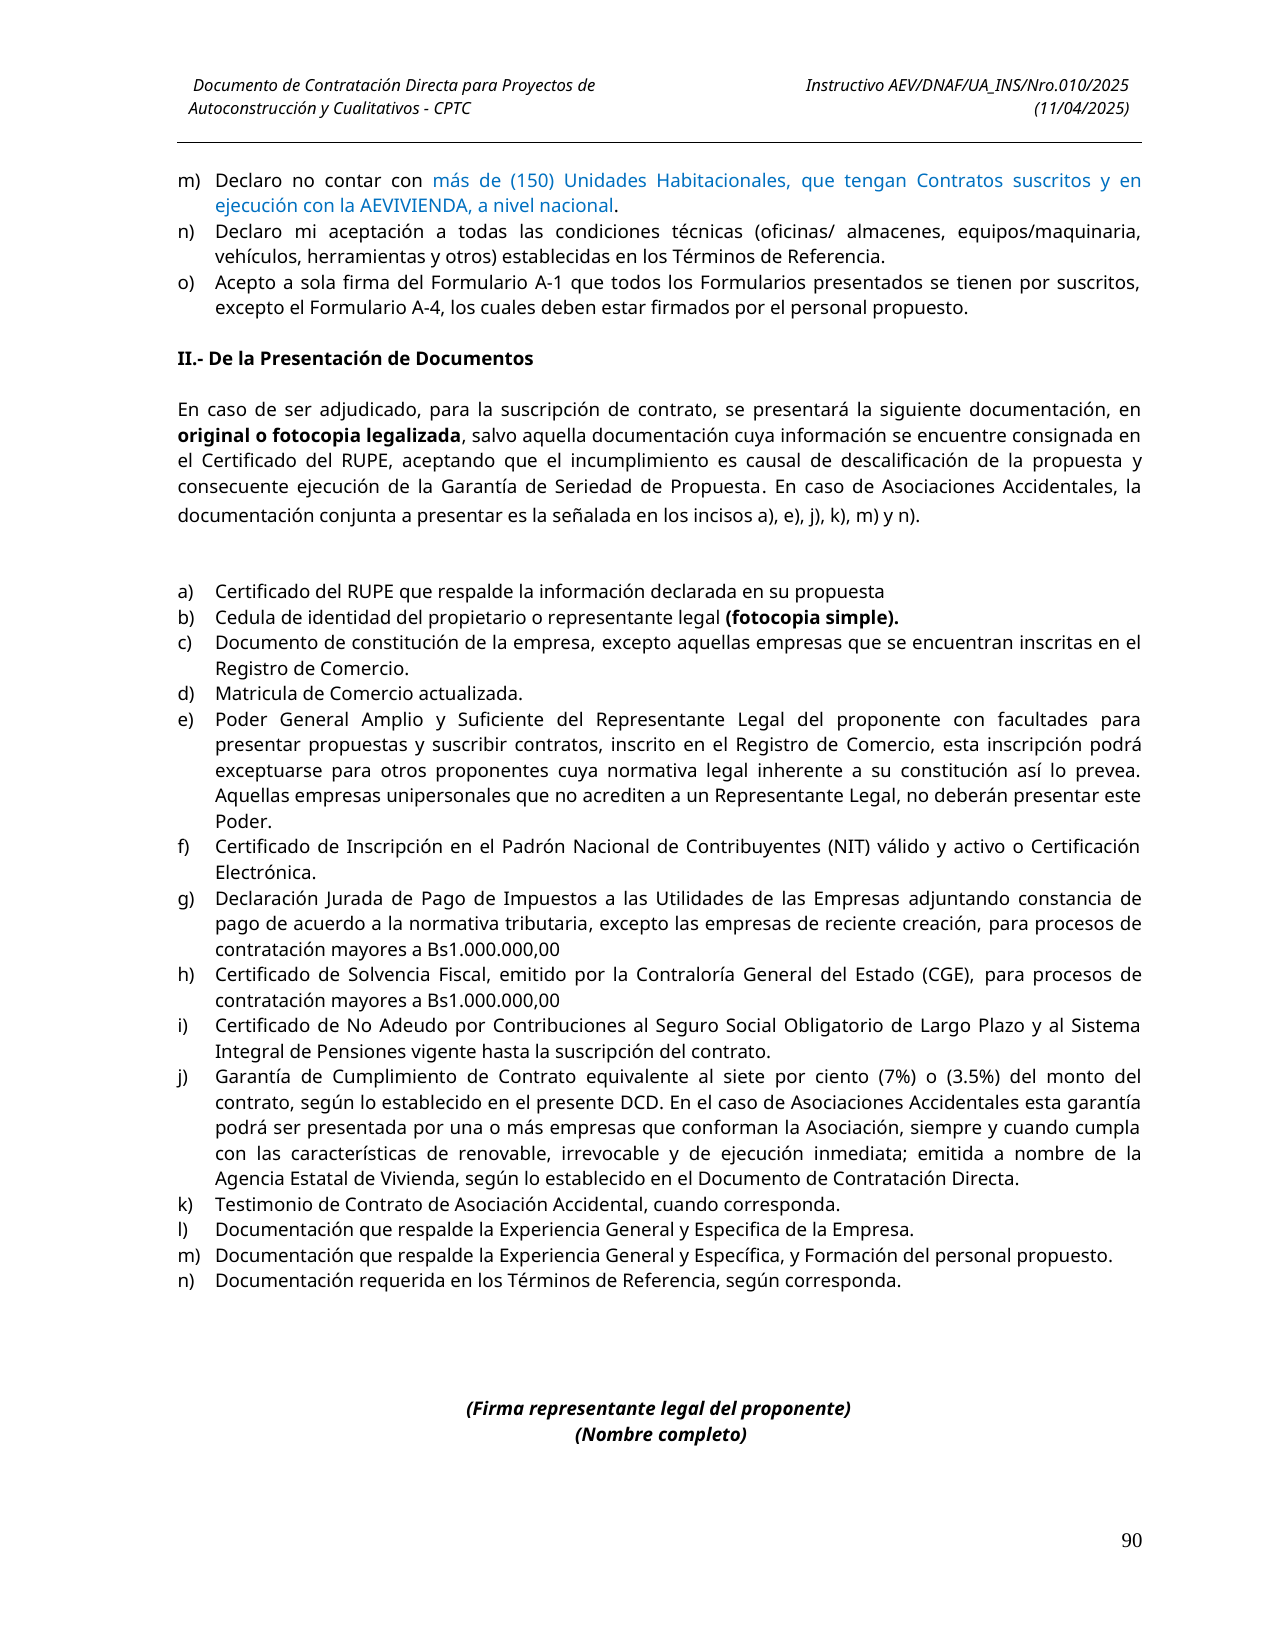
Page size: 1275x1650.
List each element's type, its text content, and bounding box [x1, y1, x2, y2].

list Matricula de Comercio actualizada. [177, 681, 1142, 706]
list Declaro mi aceptación a todas las condiciones técnicas (oficinas/ almacenes, equipos/maquinaria, vehículos, herramientas y otros) establecidas en los Términos de Referencia. [177, 218, 1142, 269]
list Documentación requerida en los Términos de Referencia, según corresponda. [177, 1268, 1142, 1293]
list Documentación que respalde la Experiencia General y Específica, y Formación del personal propuesto. [177, 1242, 1142, 1268]
list Certificado de No Adeudo por Contribuciones al Seguro Social Obligatorio de Largo Plazo y al Sistema Integral de Pensiones vigente hasta la suscripción del contrato. [177, 1012, 1142, 1063]
list Documentación que respalde la Experiencia General y Especifica de la Empresa. [177, 1217, 1142, 1242]
list Poder General Amplio y Suficiente del Representante Legal del proponente con facultades para presentar propuestas y suscribir contratos, inscrito en el Registro de Comercio, esta inscripción podrá exceptuarse para otros proponentes cuya normativa legal inherente a su constitución así lo prevea. Aquellas empresas unipersonales que no acrediten a un Representante Legal, no deberán presentar este Poder. [177, 706, 1142, 834]
text En caso de ser adjudicado, para la suscripción de contrato, se presentará la siguiente documentación, en original o fotocopia legalizada, salvo aquella documentación cuya información se encuentre consignada en el Certificado del RUPE, aceptando que el incumplimiento es causal de descalificación de la propuesta y consecuente ejecución de la Garantía de Seriedad de Propuesta. En caso de Asociaciones Accidentales, la documentación conjunta a presentar es la señalada en los incisos a), e), j), k), m) y n). [177, 397, 1142, 528]
list Testimonio de Contrato de Asociación Accidental, cuando corresponda. [177, 1191, 1142, 1217]
list Certificado de Inscripción en el Padrón Nacional de Contribuyentes (NIT) válido y activo o Certificación Electrónica. [177, 834, 1142, 885]
list Documento de constitución de la empresa, excepto aquellas empresas que se encuentran inscritas en el Registro de Comercio. [177, 630, 1142, 681]
text (Firma representante legal del proponente) [177, 1395, 1142, 1421]
list Cedula de identidad del propietario o representante legal (fotocopia simple). [177, 604, 1142, 630]
list Declaración Jurada de Pago de Impuestos a las Utilidades de las Empresas adjuntando constancia de pago de acuerdo a la normativa tributaria, excepto las empresas de reciente creación, para procesos de contratación mayores a Bs1.000.000,00 [177, 885, 1142, 961]
text (Nombre completo) [177, 1421, 1142, 1446]
list Certificado de Solvencia Fiscal, emitido por la Contraloría General del Estado (CGE), para procesos de contratación mayores a Bs1.000.000,00 [177, 961, 1142, 1012]
text II.- De la Presentación de Documentos [177, 346, 1142, 371]
list Certificado del RUPE que respalde la información declarada en su propuesta [177, 579, 1142, 604]
list Declaro no contar con más de (150) Unidades Habitacionales, que tengan Contratos suscritos y en ejecución con la AEVIVIENDA, a nivel nacional. [177, 167, 1142, 218]
list Acepto a sola firma del Formulario A-1 que todos los Formularios presentados se tienen por suscritos, excepto el Formulario A-4, los cuales deben estar firmados por el personal propuesto. [177, 269, 1142, 320]
list Garantía de Cumplimiento de Contrato equivalente al siete por ciento (7%) o (3.5%) del monto del contrato, según lo establecido en el presente DCD. En el caso de Asociaciones Accidentales esta garantía podrá ser presentada por una o más empresas que conforman la Asociación, siempre y cuando cumpla con las características de renovable, irrevocable y de ejecución inmediata; emitida a nombre de la Agencia Estatal de Vivienda, según lo establecido en el Documento de Contratación Directa. [177, 1063, 1142, 1191]
